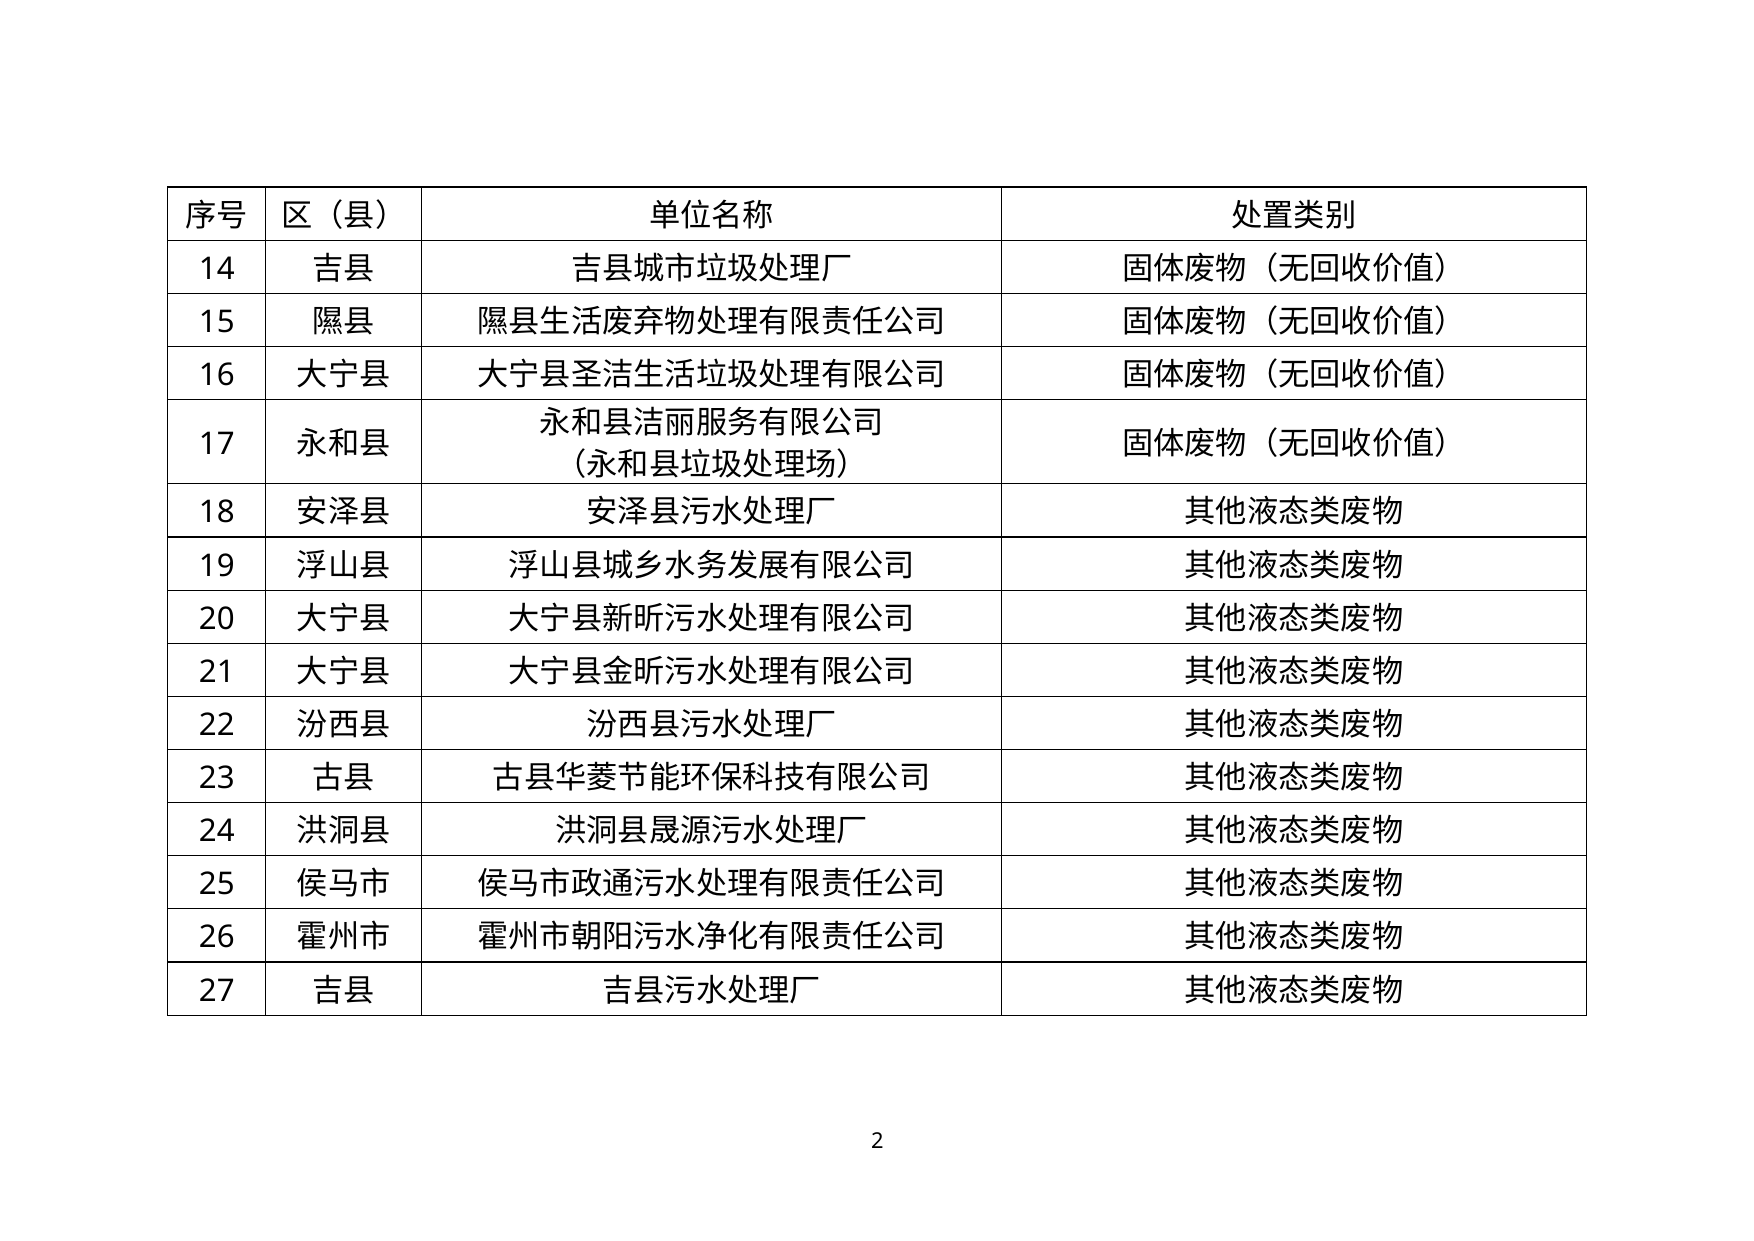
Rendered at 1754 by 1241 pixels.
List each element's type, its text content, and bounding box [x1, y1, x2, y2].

table_cell 18 [168, 484, 265, 536]
table_cell 19 [168, 538, 265, 589]
table_cell 20 [168, 591, 265, 643]
table_cell 25 [168, 856, 265, 908]
table_cell 其他液态类废物 [1002, 856, 1586, 908]
table_cell 大宁县 [266, 347, 421, 399]
table_cell 隰县生活废弃物处理有限责任公司 [422, 294, 1001, 346]
table_cell 22 [168, 697, 265, 749]
table_cell 吉县 [266, 963, 421, 1014]
table_cell 大宁县金昕污水处理有限公司 [422, 644, 1001, 696]
table_cell 其他液态类废物 [1002, 484, 1586, 536]
table_cell 固体废物（无回收价值） [1002, 400, 1586, 483]
table_cell 其他液态类废物 [1002, 697, 1586, 749]
table_header 单位名称 [422, 188, 1001, 239]
table_cell 洪洞县 [266, 803, 421, 855]
table_cell 安泽县污水处理厂 [422, 484, 1001, 536]
table_cell 23 [168, 750, 265, 802]
table_cell 汾西县污水处理厂 [422, 697, 1001, 749]
table_cell 27 [168, 963, 265, 1014]
table_cell 古县 [266, 750, 421, 802]
table_cell 21 [168, 644, 265, 696]
table_cell 大宁县 [266, 591, 421, 643]
table_cell 17 [168, 400, 265, 483]
table_cell 汾西县 [266, 697, 421, 749]
table_cell 24 [168, 803, 265, 855]
table_cell 26 [168, 909, 265, 961]
table_cell 永和县 [266, 400, 421, 483]
table_cell 浮山县 [266, 538, 421, 589]
table_cell 侯马市 [266, 856, 421, 908]
table_cell 霍州市朝阳污水净化有限责任公司 [422, 909, 1001, 961]
table_cell 大宁县圣洁生活垃圾处理有限公司 [422, 347, 1001, 399]
table_cell 安泽县 [266, 484, 421, 536]
table_cell 其他液态类废物 [1002, 963, 1586, 1014]
table_cell 15 [168, 294, 265, 346]
table_cell 16 [168, 347, 265, 399]
table_cell 古县华菱节能环保科技有限公司 [422, 750, 1001, 802]
table_cell 大宁县 [266, 644, 421, 696]
table_cell 其他液态类废物 [1002, 750, 1586, 802]
table_cell 大宁县新昕污水处理有限公司 [422, 591, 1001, 643]
table_cell 固体废物（无回收价值） [1002, 241, 1586, 293]
table_header 序号 [168, 188, 265, 239]
table_cell 其他液态类废物 [1002, 909, 1586, 961]
table_cell 其他液态类废物 [1002, 644, 1586, 696]
table_cell 其他液态类废物 [1002, 538, 1586, 589]
table_cell 吉县污水处理厂 [422, 963, 1001, 1014]
table_cell 霍州市 [266, 909, 421, 961]
table_cell 吉县 [266, 241, 421, 293]
table_cell 固体废物（无回收价值） [1002, 294, 1586, 346]
table_cell 浮山县城乡水务发展有限公司 [422, 538, 1001, 589]
table_cell 固体废物（无回收价值） [1002, 347, 1586, 399]
table_header 区（县） [266, 188, 421, 239]
table_cell 永和县洁丽服务有限公司 （永和县垃圾处理场） [422, 400, 1001, 483]
table_cell 洪洞县晟源污水处理厂 [422, 803, 1001, 855]
table_cell 吉县城市垃圾处理厂 [422, 241, 1001, 293]
table_cell 14 [168, 241, 265, 293]
table_cell 其他液态类废物 [1002, 803, 1586, 855]
table_cell 侯马市政通污水处理有限责任公司 [422, 856, 1001, 908]
table_cell 其他液态类废物 [1002, 591, 1586, 643]
table_cell 隰县 [266, 294, 421, 346]
table_header 处置类别 [1002, 188, 1586, 239]
